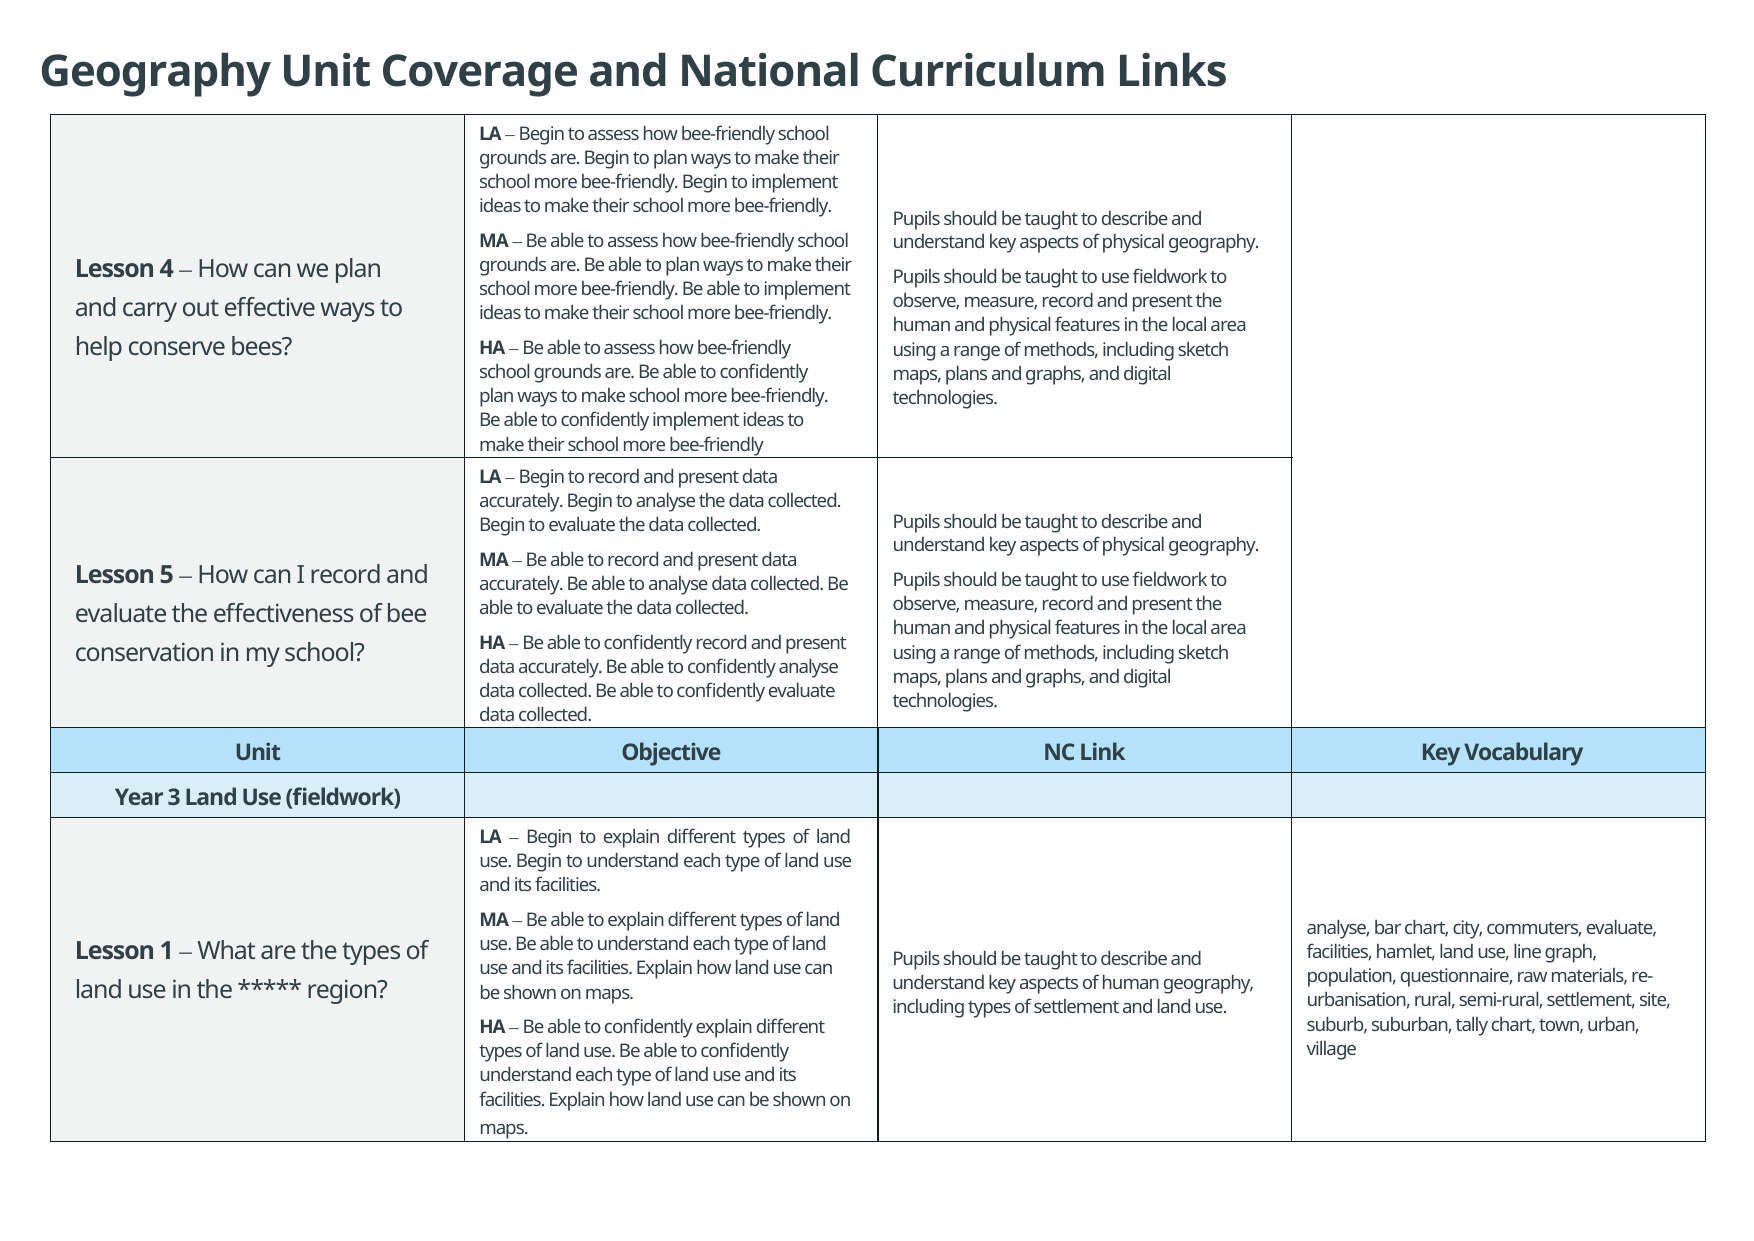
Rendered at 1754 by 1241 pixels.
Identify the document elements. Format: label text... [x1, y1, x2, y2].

table_header Lesson 4 – How can we plan and carry out effective ways to help conserve bees? [51, 115, 464, 457]
table_cell Lesson 5 – How can I record and evaluate the effectiveness of bee conservation in my school? [51, 458, 464, 727]
table_header LA – Begin to assess how bee-friendly school grounds are. Begin to plan ways to make their school more bee-friendly. Begin to implement ideas to make their school more bee-friendly. MA – Be able to assess how bee-friendly school grounds are. Be able to plan ways to make their school more bee-friendly. Be able to implement ideas to make their school more bee-friendly. HA – Be able to assess how bee-friendly school grounds are. Be able to confidently plan ways to make school more bee-friendly. Be able to confidently implement ideas to make their school more bee-friendly [465, 115, 877, 457]
table_cell NC Link [879, 728, 1291, 772]
table_cell [465, 773, 877, 817]
table_cell Lesson 1 – What are the types of land use in the ***** region? [51, 818, 464, 1141]
table_cell Year 3 Land Use (fieldwork) [51, 773, 464, 817]
table_header [1292, 115, 1705, 727]
table_cell LA – Begin to explain different types of land use. Begin to understand each type of land use and its facilities. MA – Be able to explain different types of land use. Be able to understand each type of land use and its facilities. Explain how land use can be shown on maps. HA – Be able to confidently explain different types of land use. Be able to confidently understand each type of land use and its facilities. Explain how land use can be shown on maps. [465, 818, 877, 1141]
table_cell [879, 773, 1291, 817]
table_cell [1292, 773, 1705, 817]
table_header Pupils should be taught to describe and understand key aspects of physical geography. Pupils should be taught to use fieldwork to observe, measure, record and present the human and physical features in the local area using a range of methods, including sketch maps, plans and graphs, and digital technologies. [878, 115, 1291, 457]
table_cell analyse, bar chart, city, commuters, evaluate, facilities, hamlet, land use, line graph, population, questionnaire, raw materials, re-urbanisation, rural, semi-rural, settlement, site, suburb, suburban, tally chart, town, urban, village [1292, 818, 1705, 1141]
table_cell Key Vocabulary [1292, 728, 1705, 772]
table_cell LA – Begin to record and present data accurately. Begin to analyse the data collected. Begin to evaluate the data collected. MA – Be able to record and present data accurately. Be able to analyse data collected. Be able to evaluate the data collected. HA – Be able to confidently record and present data accurately. Be able to confidently analyse data collected. Be able to confidently evaluate data collected. [465, 458, 877, 727]
table_cell Pupils should be taught to describe and understand key aspects of physical geography. Pupils should be taught to use fieldwork to observe, measure, record and present the human and physical features in the local area using a range of methods, including sketch maps, plans and graphs, and digital technologies. [878, 458, 1291, 727]
table_cell Unit [51, 728, 464, 772]
table_cell Pupils should be taught to describe and understand key aspects of human geography, including types of settlement and land use. [879, 818, 1291, 1141]
table_cell Objective [465, 728, 877, 772]
